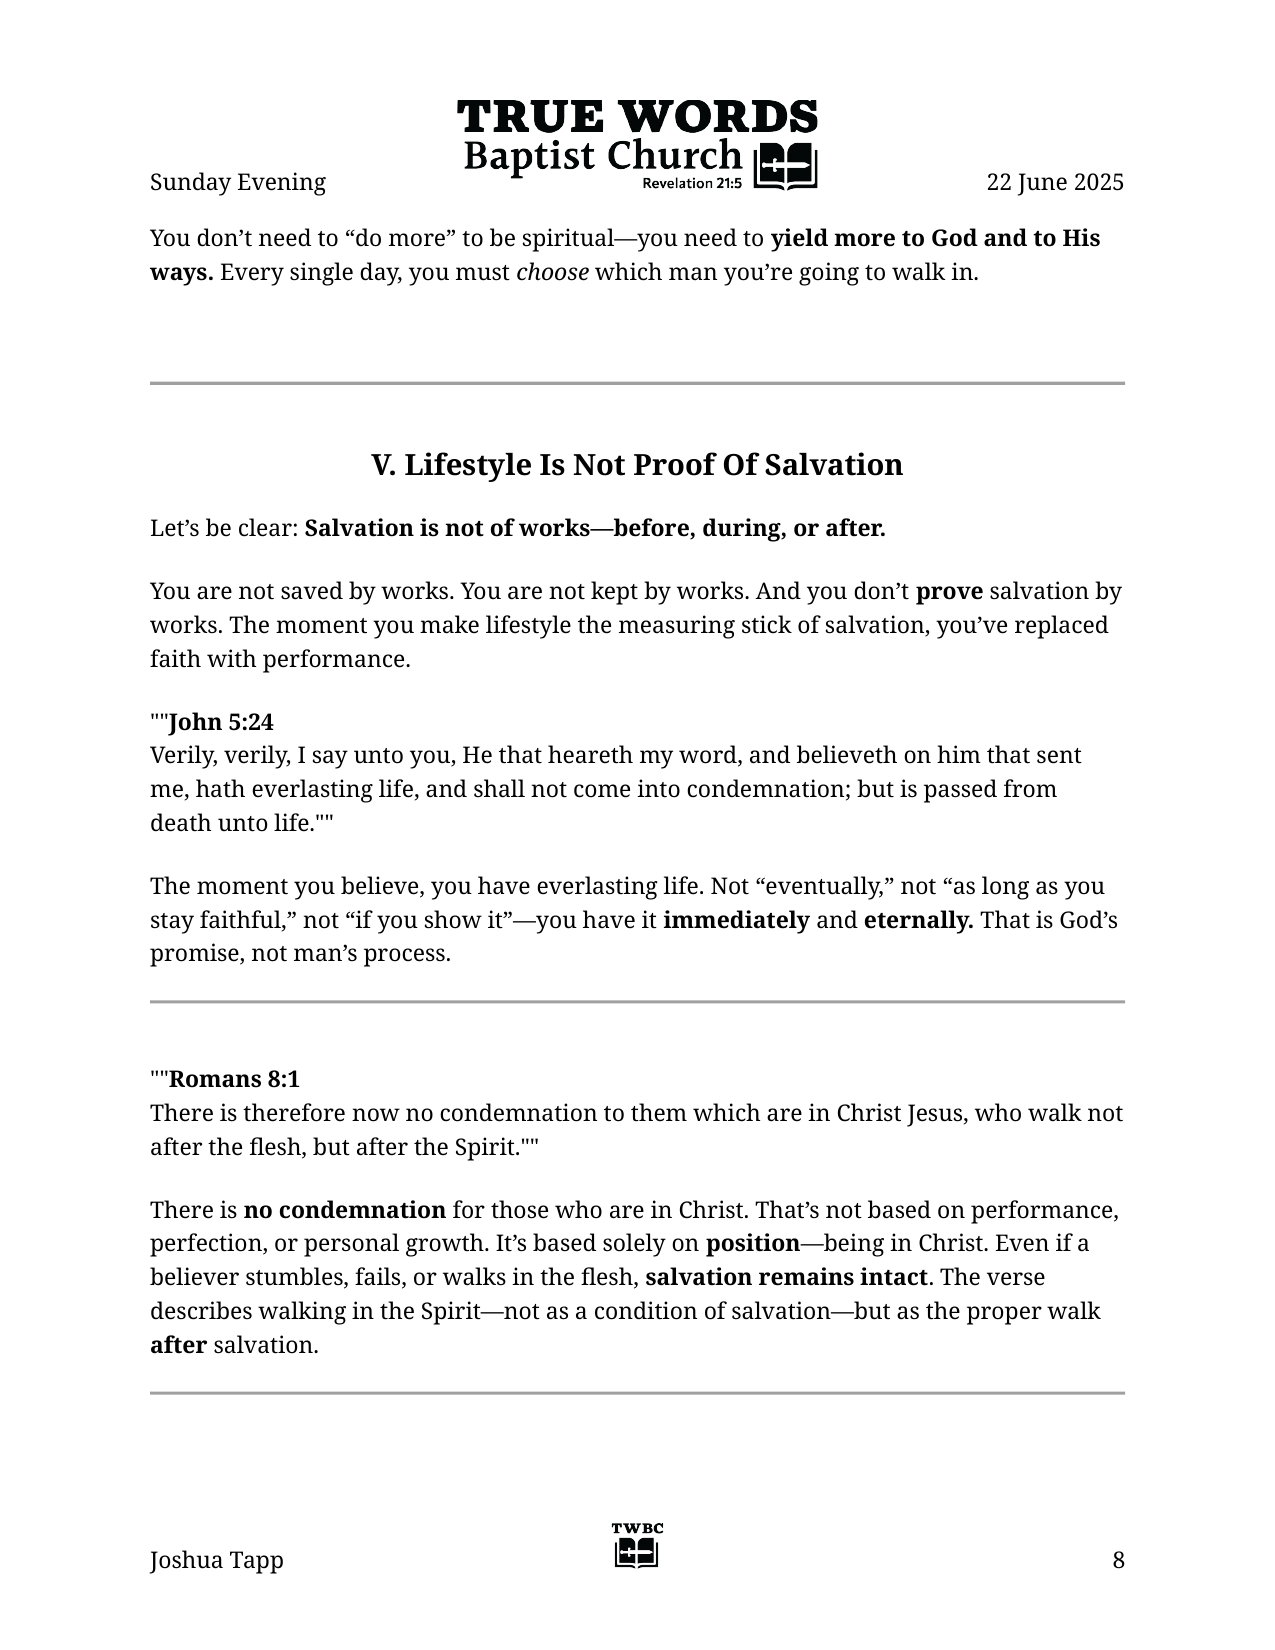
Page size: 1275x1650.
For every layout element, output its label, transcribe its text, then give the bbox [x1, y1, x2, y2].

picture [611, 1523, 664, 1569]
text ""John 5:24 Verily, verily, I say unto you, He that heareth my word, and believeth on him that sent me, hath everlasting life, and shall not come into condemnation; but is passed from death unto life."" [150, 706, 1125, 838]
text ""Romans 8:1 There is therefore now no condemnation to them which are in Christ Jesus, who walk not after the flesh, but after the Spirit."" [150, 1063, 1125, 1162]
text You don’t need to “do more” to be spiritual—you need to yield more to God and to His ways. Every single day, you must choose which man you’re going to walk in. [150, 222, 1125, 287]
picture [457, 100, 818, 191]
text The moment you believe, you have everlasting life. Not “eventually,” not “as long as you stay faithful,” not “if you show it”—you have it immediately and eternally. That is God’s promise, not man’s process. [150, 870, 1125, 969]
text You are not saved by works. You are not kept by works. And you don’t prove salvation by works. The moment you make lifestyle the measuring stick of salvation, you’ve replaced faith with performance. [150, 575, 1125, 674]
text There is no condemnation for those who are in Christ. That’s not based on performance, perfection, or personal growth. It’s based solely on position—being in Christ. Even if a believer stumbles, fails, or walks in the flesh, salvation remains intact. The verse describes walking in the Spirit—not as a condition of salvation—but as the proper walk after salvation. [150, 1194, 1125, 1360]
text Let’s be clear: Salvation is not of works—before, during, or after. [150, 512, 1125, 544]
subtitle V. Lifestyle Is Not Proof Of Salvation [150, 444, 1125, 484]
